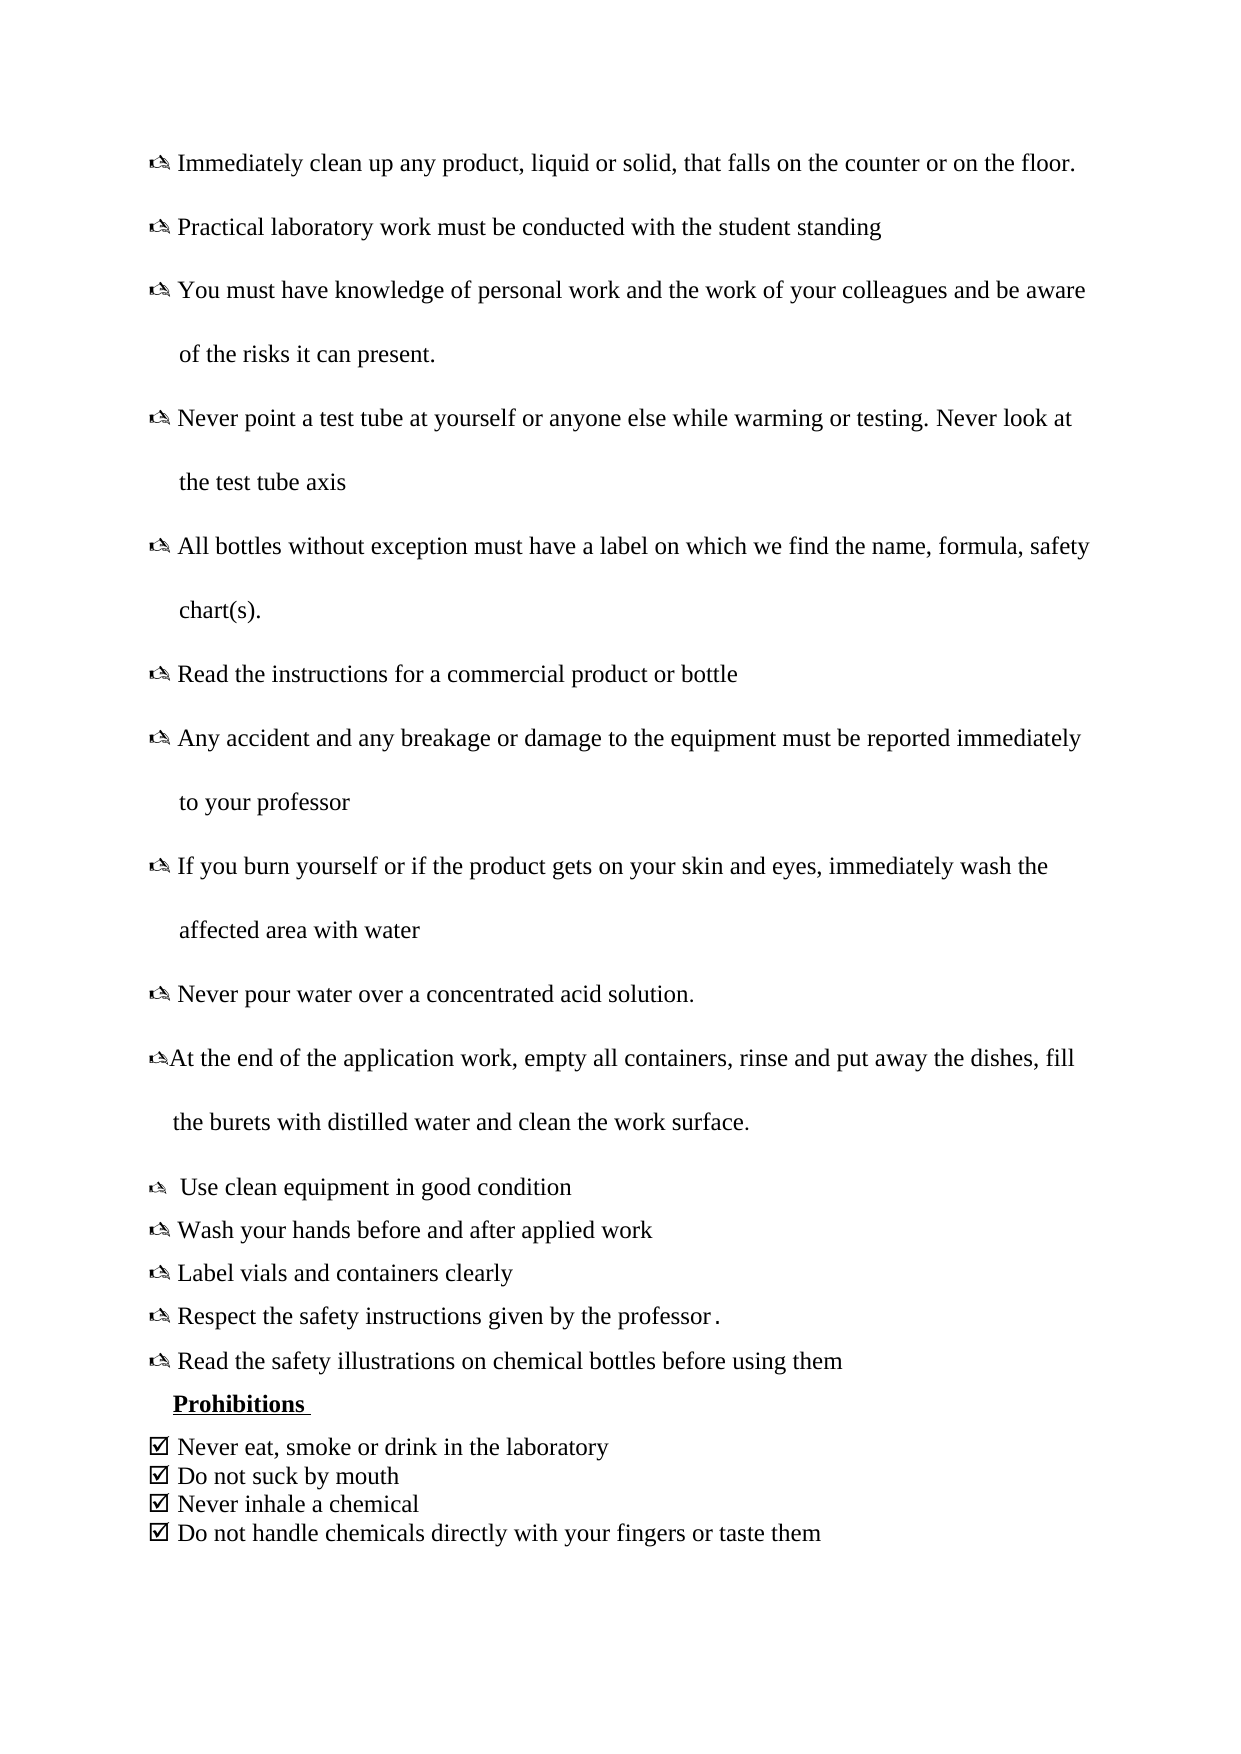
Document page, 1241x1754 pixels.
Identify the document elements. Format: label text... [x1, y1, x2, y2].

text affected area with water [148, 915, 1093, 944]
text Read the instructions for a commercial product or bottle [148, 659, 1093, 688]
text chart(s). [148, 595, 1093, 624]
text Immediately clean up any product, liquid or solid, that falls on the counter or on the floor. [148, 148, 1093, 176]
text Never eat, smoke or drink in the laboratory [148, 1432, 1093, 1461]
text Never pour water over a concentrated acid solution. [148, 979, 1093, 1008]
text Read the safety illustrations on chemical bottles before using them [148, 1346, 1093, 1374]
text Wash your hands before and after applied work [148, 1215, 1093, 1244]
text Any accident and any breakage or damage to the equipment must be reported immediately [148, 723, 1093, 752]
text the test tube axis [148, 467, 1093, 496]
text You must have knowledge of personal work and the work of your colleagues and be aware [148, 276, 1093, 304]
text Use clean equipment in good condition [148, 1172, 1093, 1201]
text the burets with distilled water and clean the work surface. [148, 1107, 1093, 1136]
text At the end of the application work, empty all containers, rinse and put away the dishes, fill [148, 1043, 1093, 1072]
text Never point a test tube at yourself or anyone else while warming or testing. Never look at [148, 403, 1093, 432]
text Label vials and containers clearly [148, 1258, 1093, 1287]
text of the risks it can present. [148, 339, 1093, 368]
text Practical laboratory work must be conducted with the student standing [148, 212, 1093, 240]
text to your professor [148, 787, 1093, 816]
text Prohibitions [148, 1389, 1093, 1418]
text If you burn yourself or if the product gets on your skin and eyes, immediately wash the [148, 851, 1093, 880]
text Do not handle chemicals directly with your fingers or taste them [148, 1518, 1093, 1547]
text Do not suck by mouth [148, 1461, 1093, 1489]
text Never inhale a chemical [148, 1489, 1093, 1518]
text All bottles without exception must have a label on which we find the name, formula, safety [148, 531, 1093, 560]
text Respect the safety instructions given by the professor. [148, 1301, 1093, 1331]
